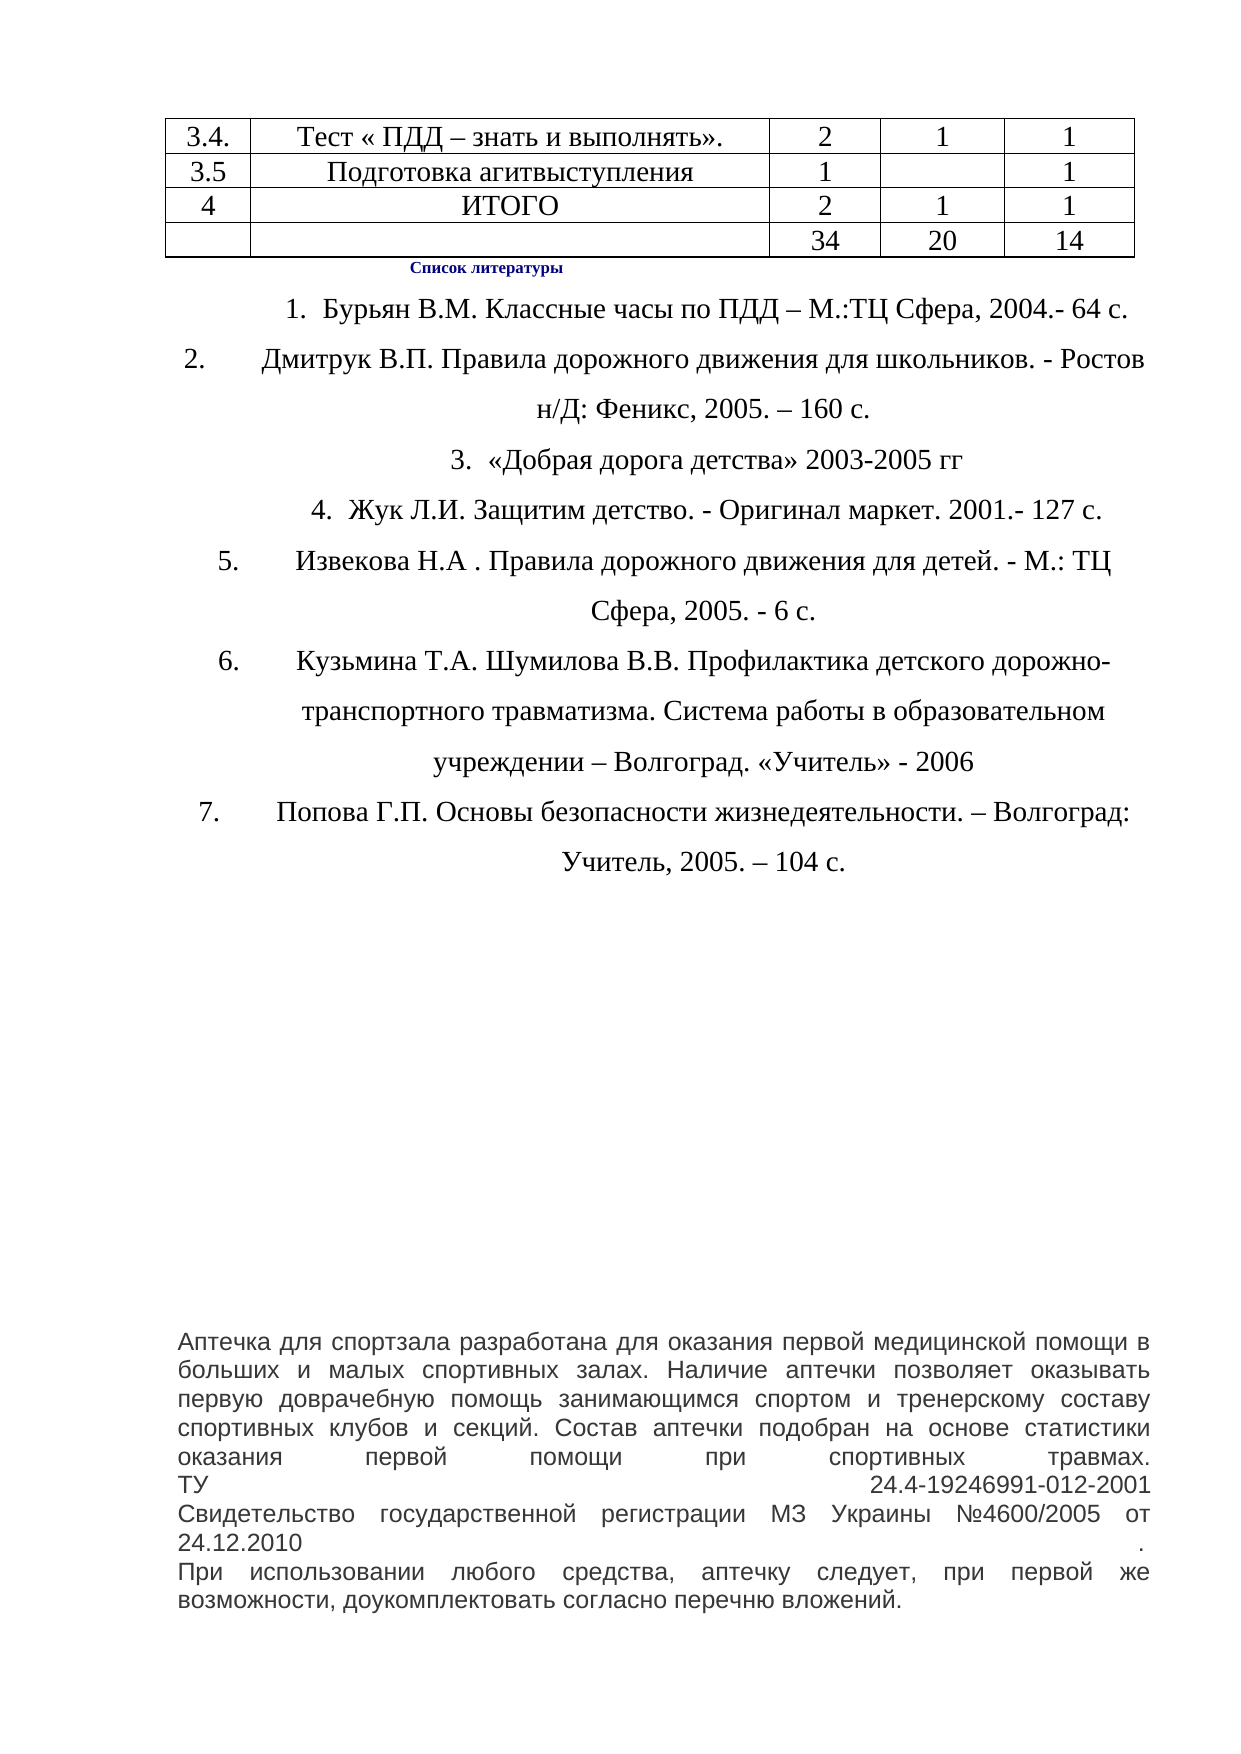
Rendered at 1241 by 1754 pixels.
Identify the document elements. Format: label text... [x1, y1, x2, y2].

table_cell 1 [1005, 119, 1134, 153]
list Извекова Н.А . Правила дорожного движения для детей. - М.: ТЦ Сфера, 2005. - 6 с. [177, 543, 1152, 626]
table_cell [881, 154, 1004, 187]
table_cell 34 [770, 223, 880, 256]
table_cell 1 [881, 188, 1004, 222]
text Аптечка для спортзала разработана для оказания первой медицинской помощи в больших и малых спортивных залах. Наличие аптечки позволяет оказывать первую доврачебную помощь занимающимся спортом и тренерскому составу спортивных клубов и секций. Состав аптечки подобран на основе статистики оказания первой помощи при спортивных травмах. ТУ 24.4-19246991-012-2001 Свидетельство государственной регистрации МЗ Украины №4600/2005 от 24.12.2010 . При использовании любого средства, аптечку следует, при первой же возможности, доукомплектовать согласно перечню вложений. [177, 1326, 1152, 1614]
list Бурьян В.М. Классные часы по ПДД – М.:ТЦ Сфера, 2004.- 64 с. [262, 291, 1152, 324]
table_cell Подготовка агитвыступления [251, 154, 769, 187]
table_cell 20 [881, 223, 1004, 256]
table_cell Тест « ПДД – знать и выполнять». [251, 119, 769, 153]
table_cell [251, 223, 769, 256]
table_cell 1 [1005, 188, 1134, 222]
title Список литературы [177, 257, 1152, 291]
table_cell 4 [166, 188, 250, 222]
table_cell 2 [770, 119, 880, 153]
table_cell 3.5 [166, 154, 250, 187]
list Кузьмина Т.А. Шумилова В.В. Профилактика детского дорожно-транспортного травматизма. Система работы в образовательном учреждении – Волгоград. «Учитель» - 2006 [177, 643, 1152, 777]
table_cell ИТОГО [251, 188, 769, 222]
table_cell [166, 223, 250, 256]
list Попова Г.П. Основы безопасности жизнедеятельности. – Волгоград: Учитель, 2005. – 104 с. [177, 794, 1152, 878]
table_cell 2 [770, 188, 880, 222]
table_cell 14 [1005, 223, 1134, 256]
table_cell 3.4. [166, 119, 250, 153]
table_cell 1 [1005, 154, 1134, 187]
table_cell 1 [881, 119, 1004, 153]
list Жук Л.И. Защитим детство. - Оригинал маркет. 2001.- 127 с. [262, 492, 1152, 526]
table_cell 1 [770, 154, 880, 187]
list Дмитрук В.П. Правила дорожного движения для школьников. - Ростов н/Д: Феникс, 2005. – 160 с. [177, 341, 1152, 425]
list «Добрая дорога детства» 2003-2005 гг [262, 442, 1152, 476]
